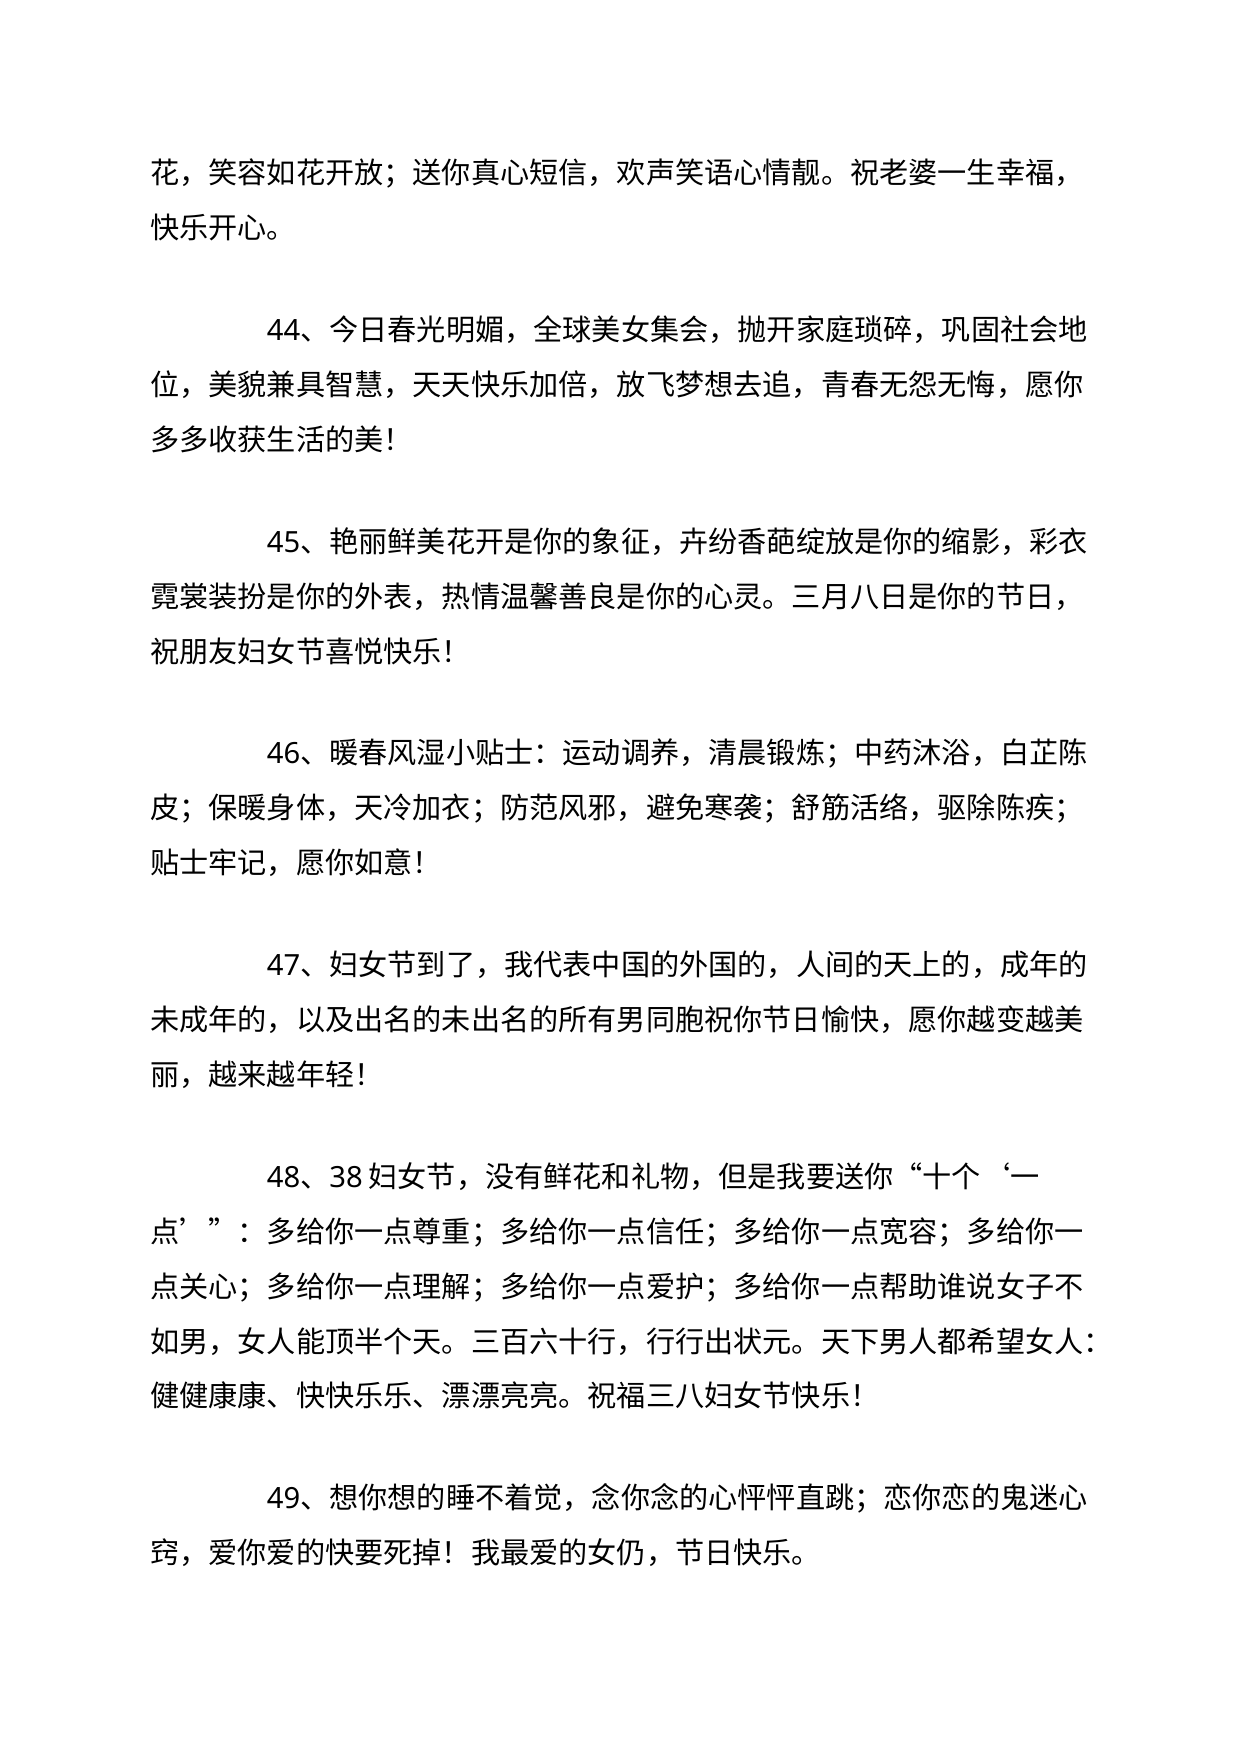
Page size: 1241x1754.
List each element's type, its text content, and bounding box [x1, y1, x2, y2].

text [150, 150, 1090, 247]
text 45、艳丽鲜美花开是你的象征，卉纷香葩绽放是你的缩影，彩衣霓裳装扮是你的外表，热情温馨善良是你的心灵。三月八日是你的节日，祝朋友妇女节喜悦快乐！ [150, 518, 1090, 671]
text 49、想你想的睡不着觉，念你念的心怦怦直跳；恋你恋的鬼迷心窍，爱你爱的快要死掉！我最爱的女仍，节日快乐。 [150, 1475, 1090, 1572]
text 44、今日春光明媚，全球美女集会，抛开家庭琐碎，巩固社会地位，美貌兼具智慧，天天快乐加倍，放飞梦想去追，青春无怨无悔，愿你多多收获生活的美！ [150, 307, 1090, 459]
text 48、38妇女节，没有鲜花和礼物，但是我要送你“十个‘一点’”：多给你一点尊重；多给你一点信任；多给你一点宽容；多给你一点关心；多给你一点理解；多给你一点爱护；多给你一点帮助谁说女子不如男，女人能顶半个天。三百六十行，行行出状元。天下男人都希望女人：健健康康、快快乐乐、漂漂亮亮。祝福三八妇女节快乐！ [150, 1153, 1090, 1415]
text 47、妇女节到了，我代表中国的外国的，人间的天上的，成年的未成年的，以及出名的未出名的所有男同胞祝你节日愉快，愿你越变越美丽，越来越年轻！ [150, 942, 1090, 1094]
text 46、暖春风湿小贴士：运动调养，清晨锻炼；中药沐浴，白芷陈皮；保暖身体，天冷加衣；防范风邪，避免寒袭；舒筋活络，驱除陈疾；贴士牢记，愿你如意！ [150, 730, 1090, 882]
